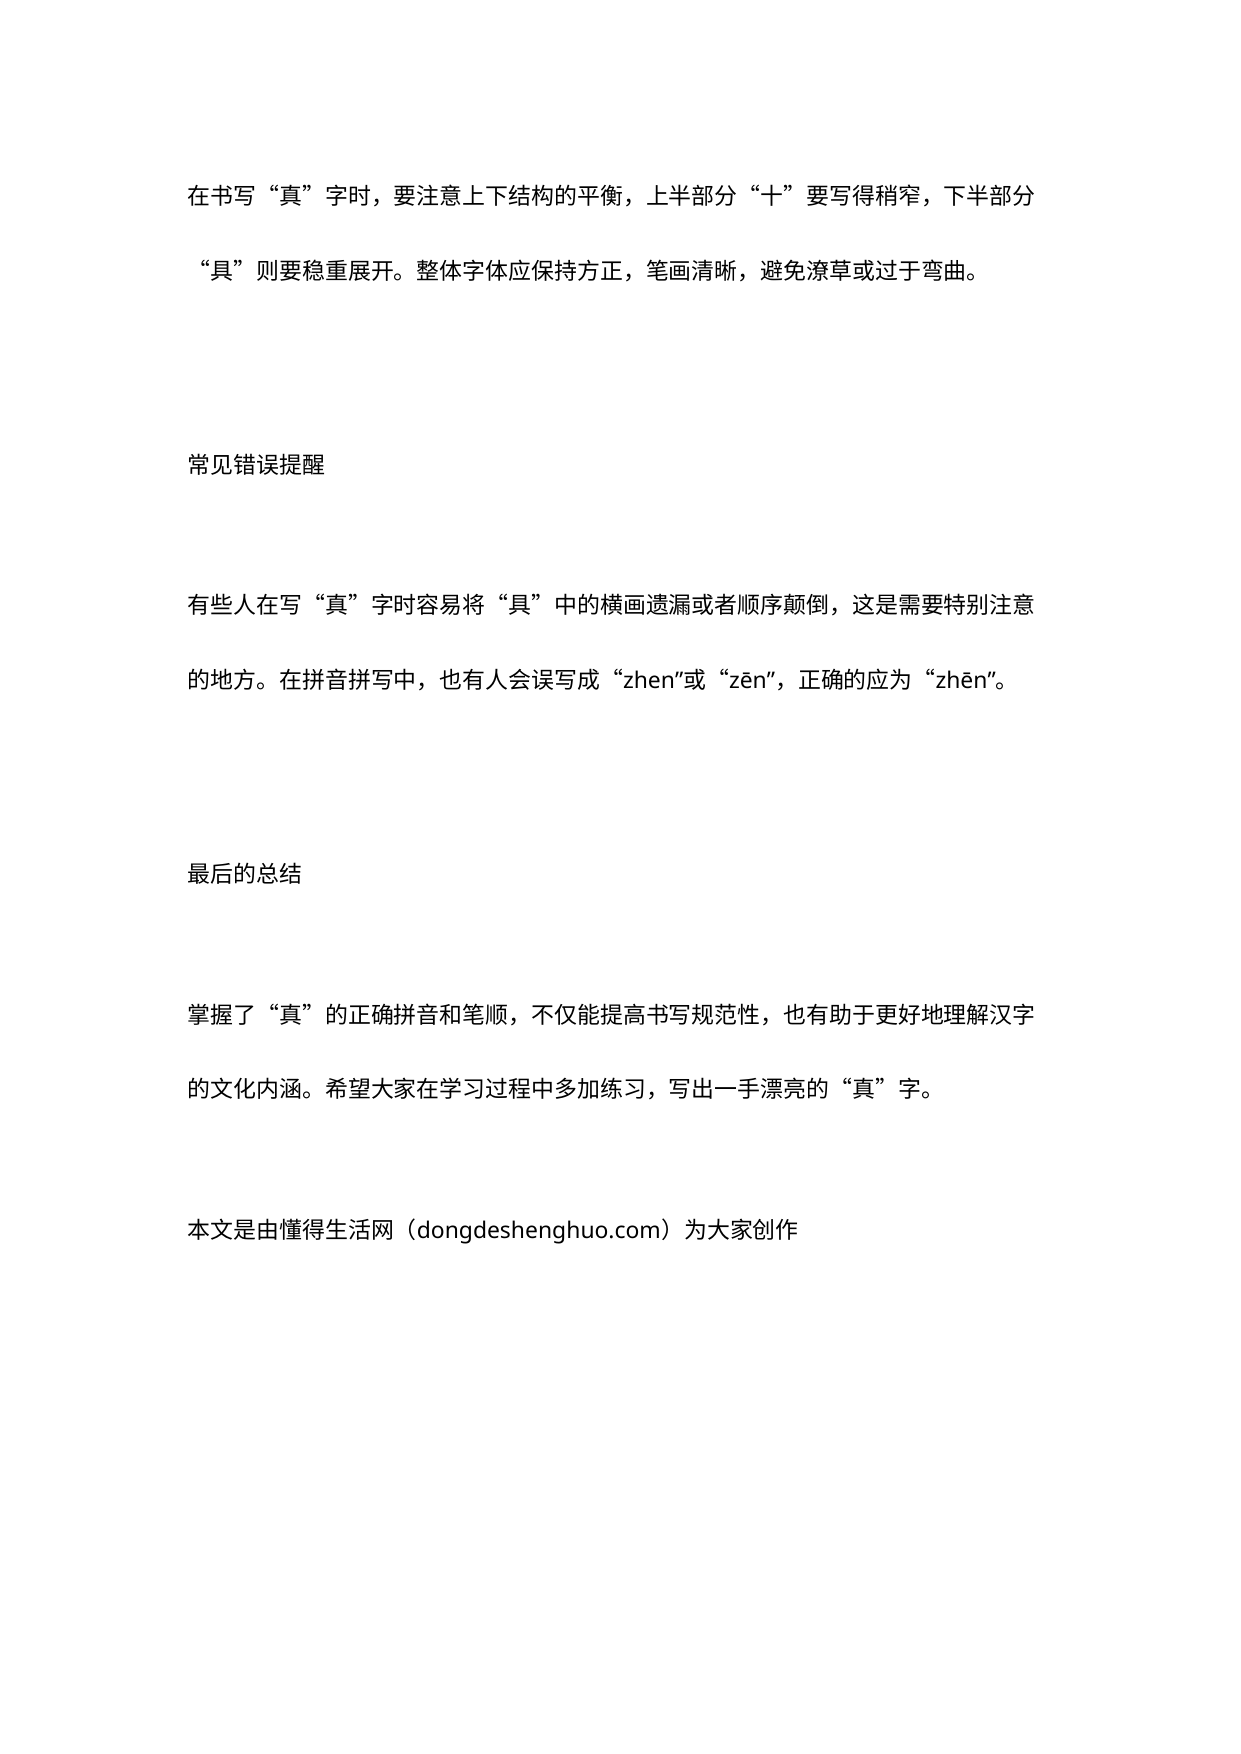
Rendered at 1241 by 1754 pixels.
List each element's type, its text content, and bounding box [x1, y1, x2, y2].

text 在书写“真”字时，要注意上下结构的平衡，上半部分“十”要写得稍窄，下半部分“具”则要稳重展开。整体字体应保持方正，笔画清晰，避免潦草或过于弯曲。 [187, 162, 1053, 302]
text 最后的总结 [187, 840, 1053, 905]
text 常见错误提醒 [187, 431, 1053, 496]
text 本文是由懂得生活网（dongdeshenghuo.com）为大家创作 [187, 1196, 1053, 1261]
text 有些人在写“真”字时容易将“具”中的横画遗漏或者顺序颠倒，这是需要特别注意的地方。在拼音拼写中，也有人会误写成“zhen”或“zēn”，正确的应为“zhēn”。 [187, 571, 1053, 711]
text 掌握了“真”的正确拼音和笔顺，不仅能提高书写规范性，也有助于更好地理解汉字的文化内涵。希望大家在学习过程中多加练习，写出一手漂亮的“真”字。 [187, 981, 1053, 1121]
